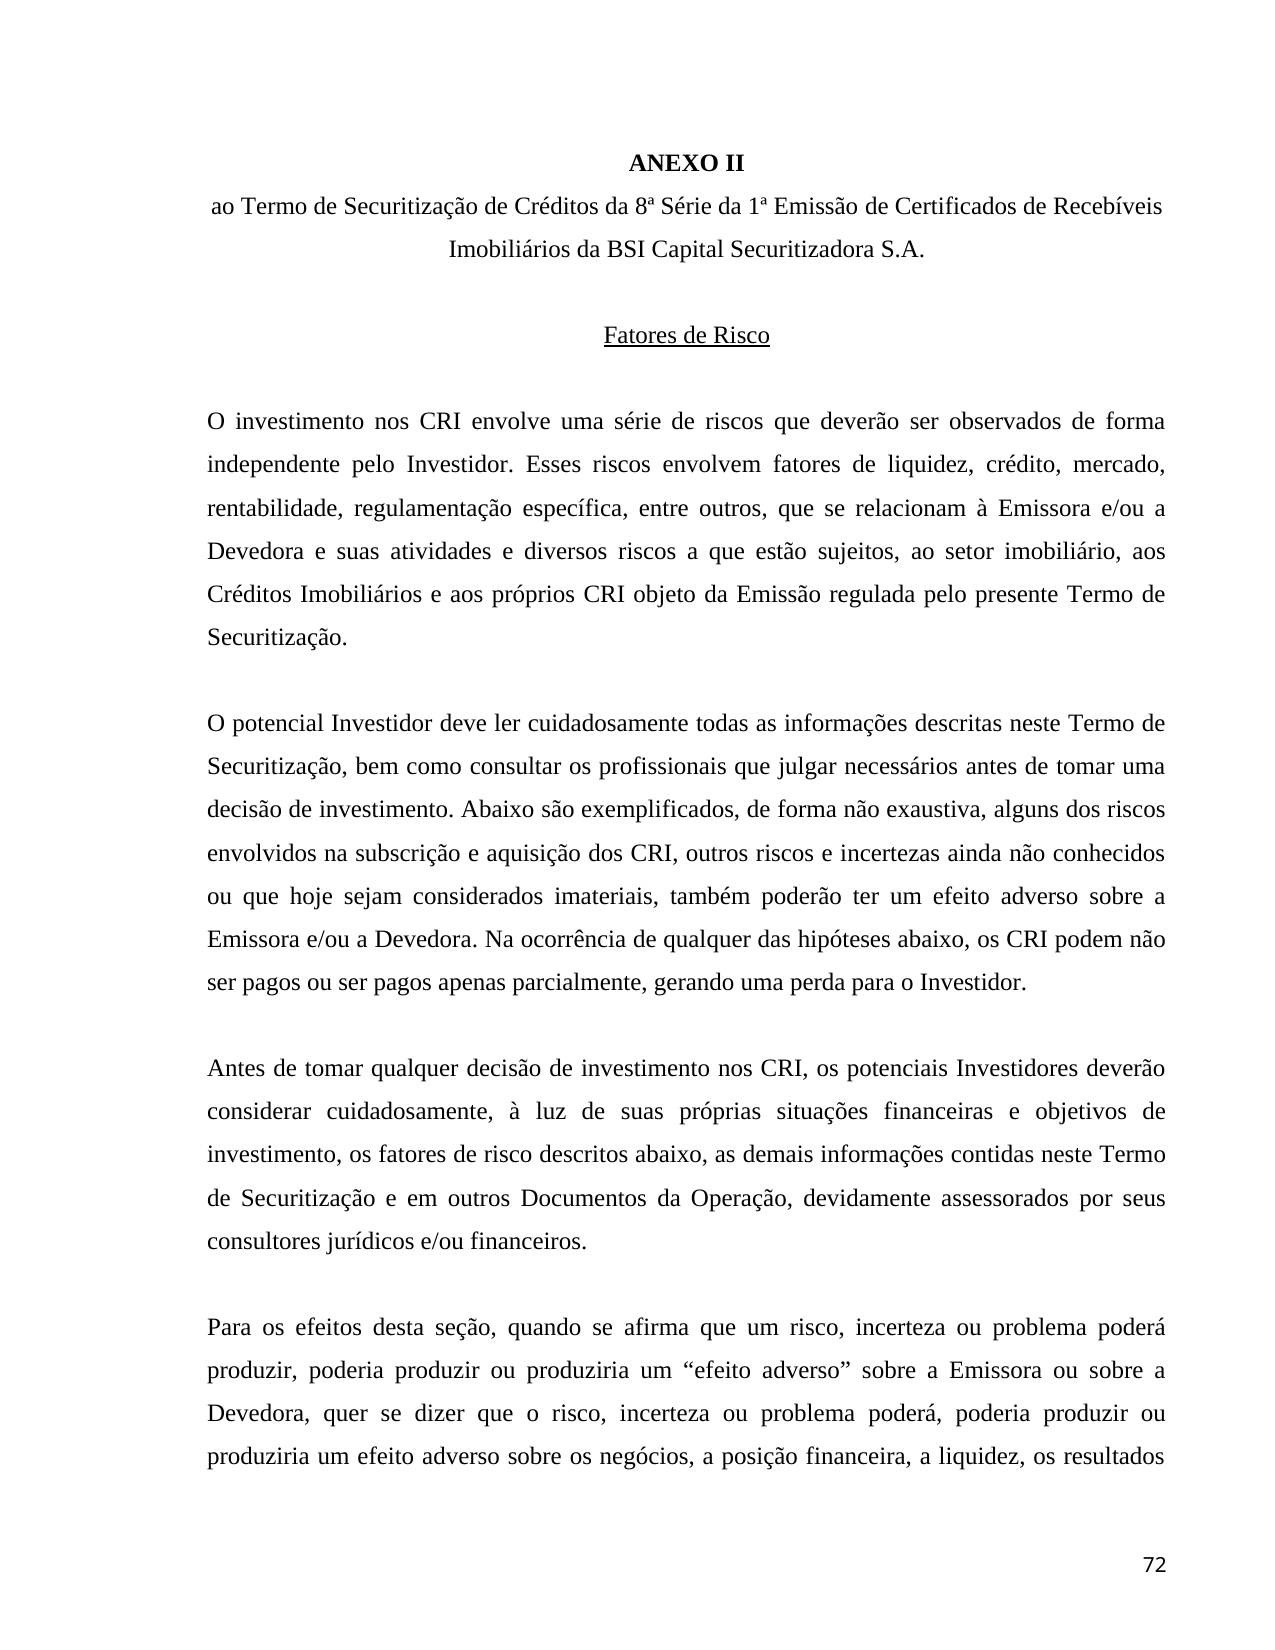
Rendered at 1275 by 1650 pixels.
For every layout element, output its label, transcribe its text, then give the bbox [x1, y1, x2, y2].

text O investimento nos CRI envolve uma série de riscos que deverão ser observados de forma independente pelo Investidor. Esses riscos envolvem fatores de liquidez, crédito, mercado, rentabilidade, regulamentação específica, entre outros, que se relacionam à Emissora e/ou a Devedora e suas atividades e diversos riscos a que estão sujeitos, ao setor imobiliário, aos Créditos Imobiliários e aos próprios CRI objeto da Emissão regulada pelo presente Termo de Securitização. [207, 406, 1167, 651]
title ANEXO II [207, 148, 1167, 176]
text Fatores de Risco [207, 320, 1167, 349]
text Antes de tomar qualquer decisão de investimento nos CRI, os potenciais Investidores deverão considerar cuidadosamente, à luz de suas próprias situações financeiras e objetivos de investimento, os fatores de risco descritos abaixo, as demais informações contidas neste Termo de Securitização e em outros Documentos da Operação, devidamente assessorados por seus consultores jurídicos e/ou financeiros. [207, 1053, 1167, 1254]
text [207, 1312, 1167, 1470]
text O potencial Investidor deve ler cuidadosamente todas as informações descritas neste Termo de Securitização, bem como consultar os profissionais que julgar necessários antes de tomar uma decisão de investimento. Abaixo são exemplificados, de forma não exaustiva, alguns dos riscos envolvidos na subscrição e aquisição dos CRI, outros riscos e incertezas ainda não conhecidos ou que hoje sejam considerados imateriais, também poderão ter um efeito adverso sobre a Emissora e/ou a Devedora. Na ocorrência de qualquer das hipóteses abaixo, os CRI podem não ser pagos ou ser pagos apenas parcialmente, gerando uma perda para o Investidor. [207, 708, 1167, 996]
title ao Termo de Securitização de Créditos da 8ª Série da 1ª Emissão de Certificados de Recebíveis Imobiliários da BSI Capital Securitizadora S.A. [207, 191, 1167, 263]
